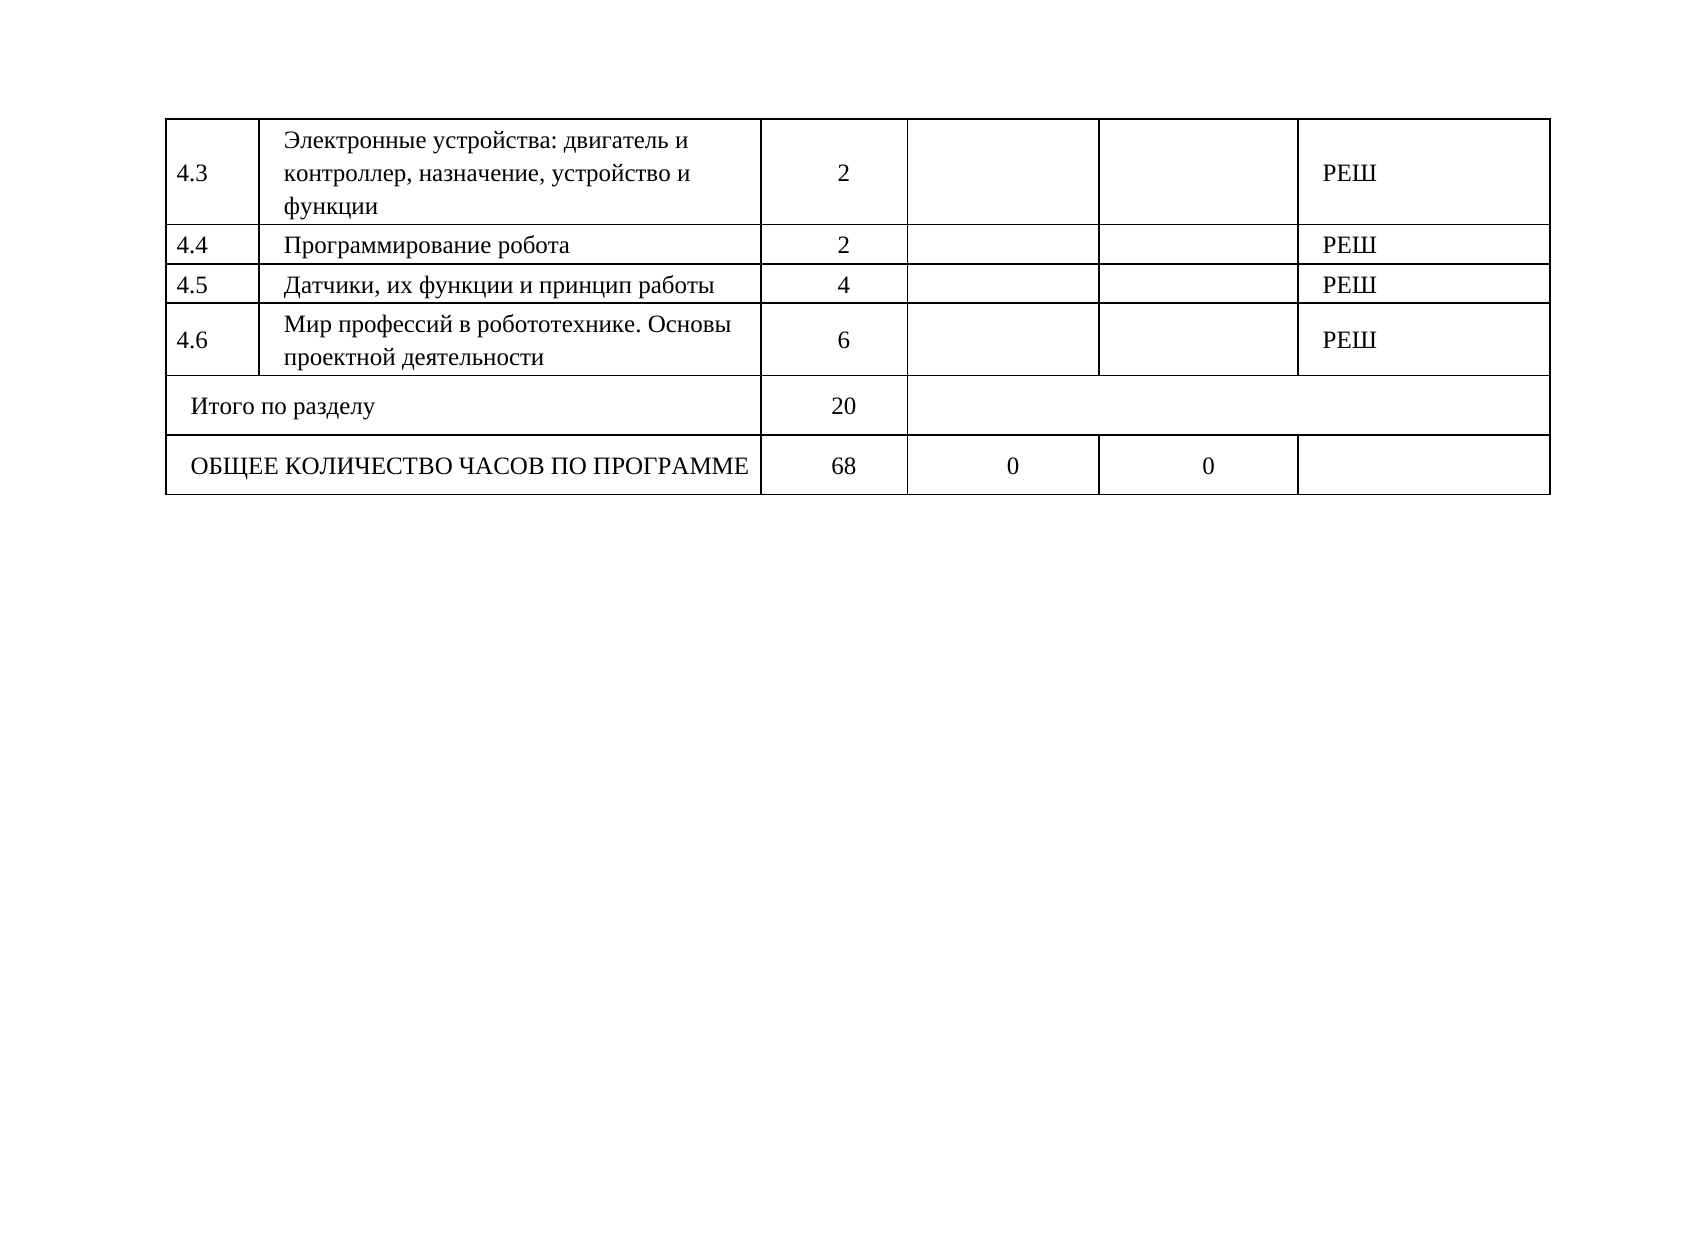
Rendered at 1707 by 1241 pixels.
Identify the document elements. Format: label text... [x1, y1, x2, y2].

table_cell 4.4 [167, 225, 258, 263]
table_cell Мир профессий в робототехнике. Основы проектной деятельности [260, 304, 760, 375]
table_cell 4.6 [167, 304, 258, 375]
table_cell Программирование робота [260, 225, 760, 263]
table_cell 2 [762, 120, 907, 223]
table_cell РЕШ [1299, 120, 1549, 223]
table_cell 4.3 [167, 120, 258, 223]
table_cell Датчики, их функции и принцип работы [260, 265, 760, 302]
table_cell РЕШ [1299, 265, 1549, 302]
table_cell [1299, 436, 1549, 494]
table_cell Электронные устройства: двигатель и контроллер, назначение, устройство и функции [260, 120, 760, 223]
table_cell [908, 265, 1098, 302]
table_cell 0 [908, 436, 1098, 494]
table_cell [908, 225, 1098, 263]
table_cell 4.5 [167, 265, 258, 302]
table_cell [1100, 225, 1297, 263]
table_cell [1100, 304, 1297, 375]
table_cell [1100, 265, 1297, 302]
table_cell [908, 120, 1098, 223]
table_cell 6 [762, 304, 907, 375]
table_cell ОБЩЕЕ КОЛИЧЕСТВО ЧАСОВ ПО ПРОГРАММЕ [167, 436, 760, 494]
table_cell РЕШ [1299, 225, 1549, 263]
table_cell 4 [762, 265, 907, 302]
table_cell [908, 304, 1098, 375]
table_cell 68 [762, 436, 907, 494]
table_cell Итого по разделу [167, 376, 760, 434]
table_cell [908, 376, 1549, 434]
table_cell РЕШ [1299, 304, 1549, 375]
table_cell [1100, 120, 1297, 223]
table_cell 2 [762, 225, 907, 263]
table_cell 0 [1100, 436, 1297, 494]
table_cell 20 [762, 376, 907, 434]
